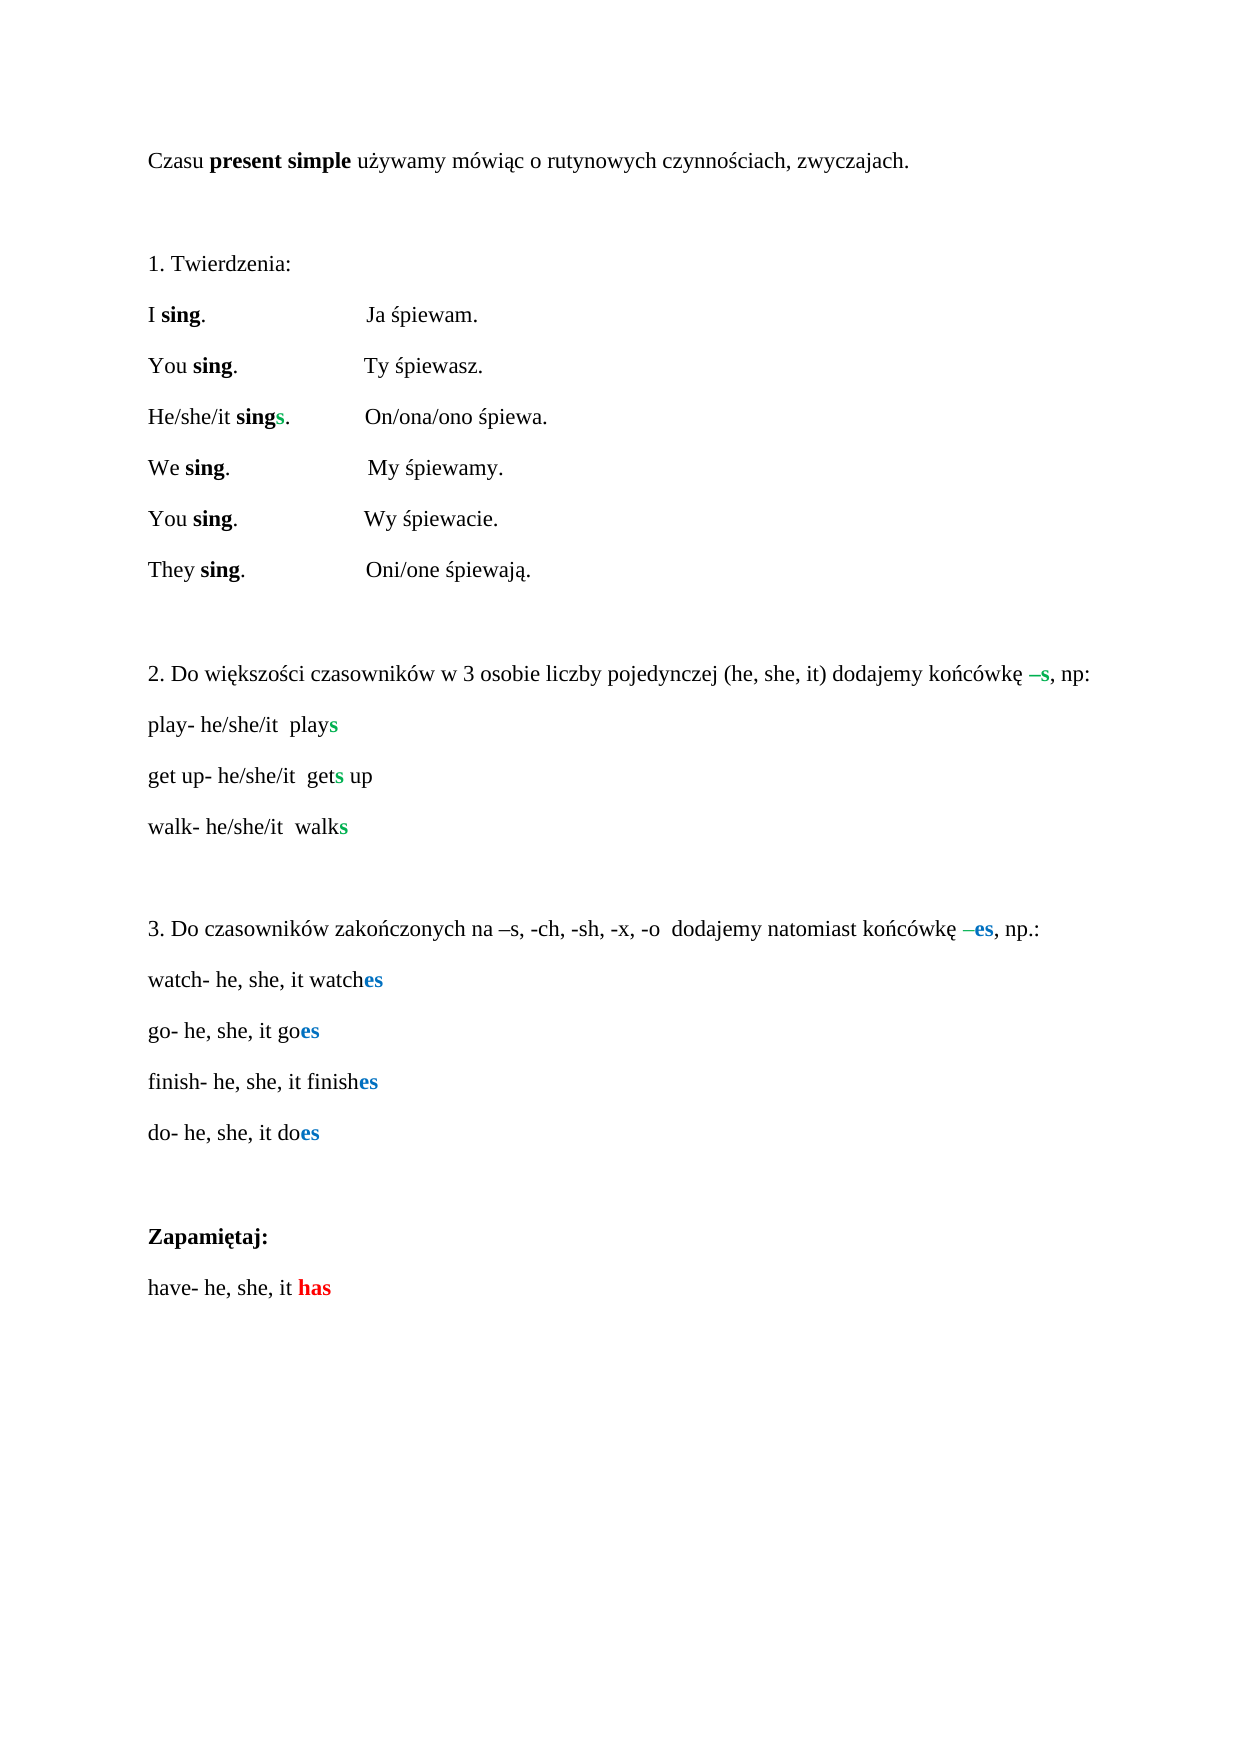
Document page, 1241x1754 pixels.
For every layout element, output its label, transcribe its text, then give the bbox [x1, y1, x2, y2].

text have- he, she, it has [148, 1274, 1093, 1301]
text Zapamiętaj: [148, 1223, 1093, 1250]
text walk- he/she/it walks [148, 813, 1093, 839]
text play- he/she/it plays [148, 711, 1093, 737]
text Czasu present simple używamy mówiąc o rutynowych czynnościach, zwyczajach. [148, 148, 1093, 174]
text finish- he, she, it finishes [148, 1068, 1093, 1095]
text He/she/it sings. On/ona/ono śpiewa. [148, 403, 1093, 429]
text They sing. Oni/one śpiewają. [148, 556, 1093, 582]
text 1. Twierdzenia: [148, 250, 1093, 276]
text You sing. Ty śpiewasz. [148, 352, 1093, 378]
text 2. Do większości czasowników w 3 osobie liczby pojedynczej (he, she, it) dodajemy końcówkę –s, np: [148, 660, 1093, 686]
text We sing. My śpiewamy. [148, 454, 1093, 480]
text 3. Do czasowników zakończonych na –s, -ch, -sh, -x, -o dodajemy natomiast końcówkę –es, np.: [148, 915, 1093, 942]
text I sing. Ja śpiewam. [148, 301, 1093, 327]
text watch- he, she, it watches [148, 966, 1093, 993]
text You sing. Wy śpiewacie. [148, 505, 1093, 531]
text do- he, she, it does [148, 1119, 1093, 1146]
text go- he, she, it goes [148, 1017, 1093, 1044]
text get up- he/she/it gets up [148, 762, 1093, 788]
